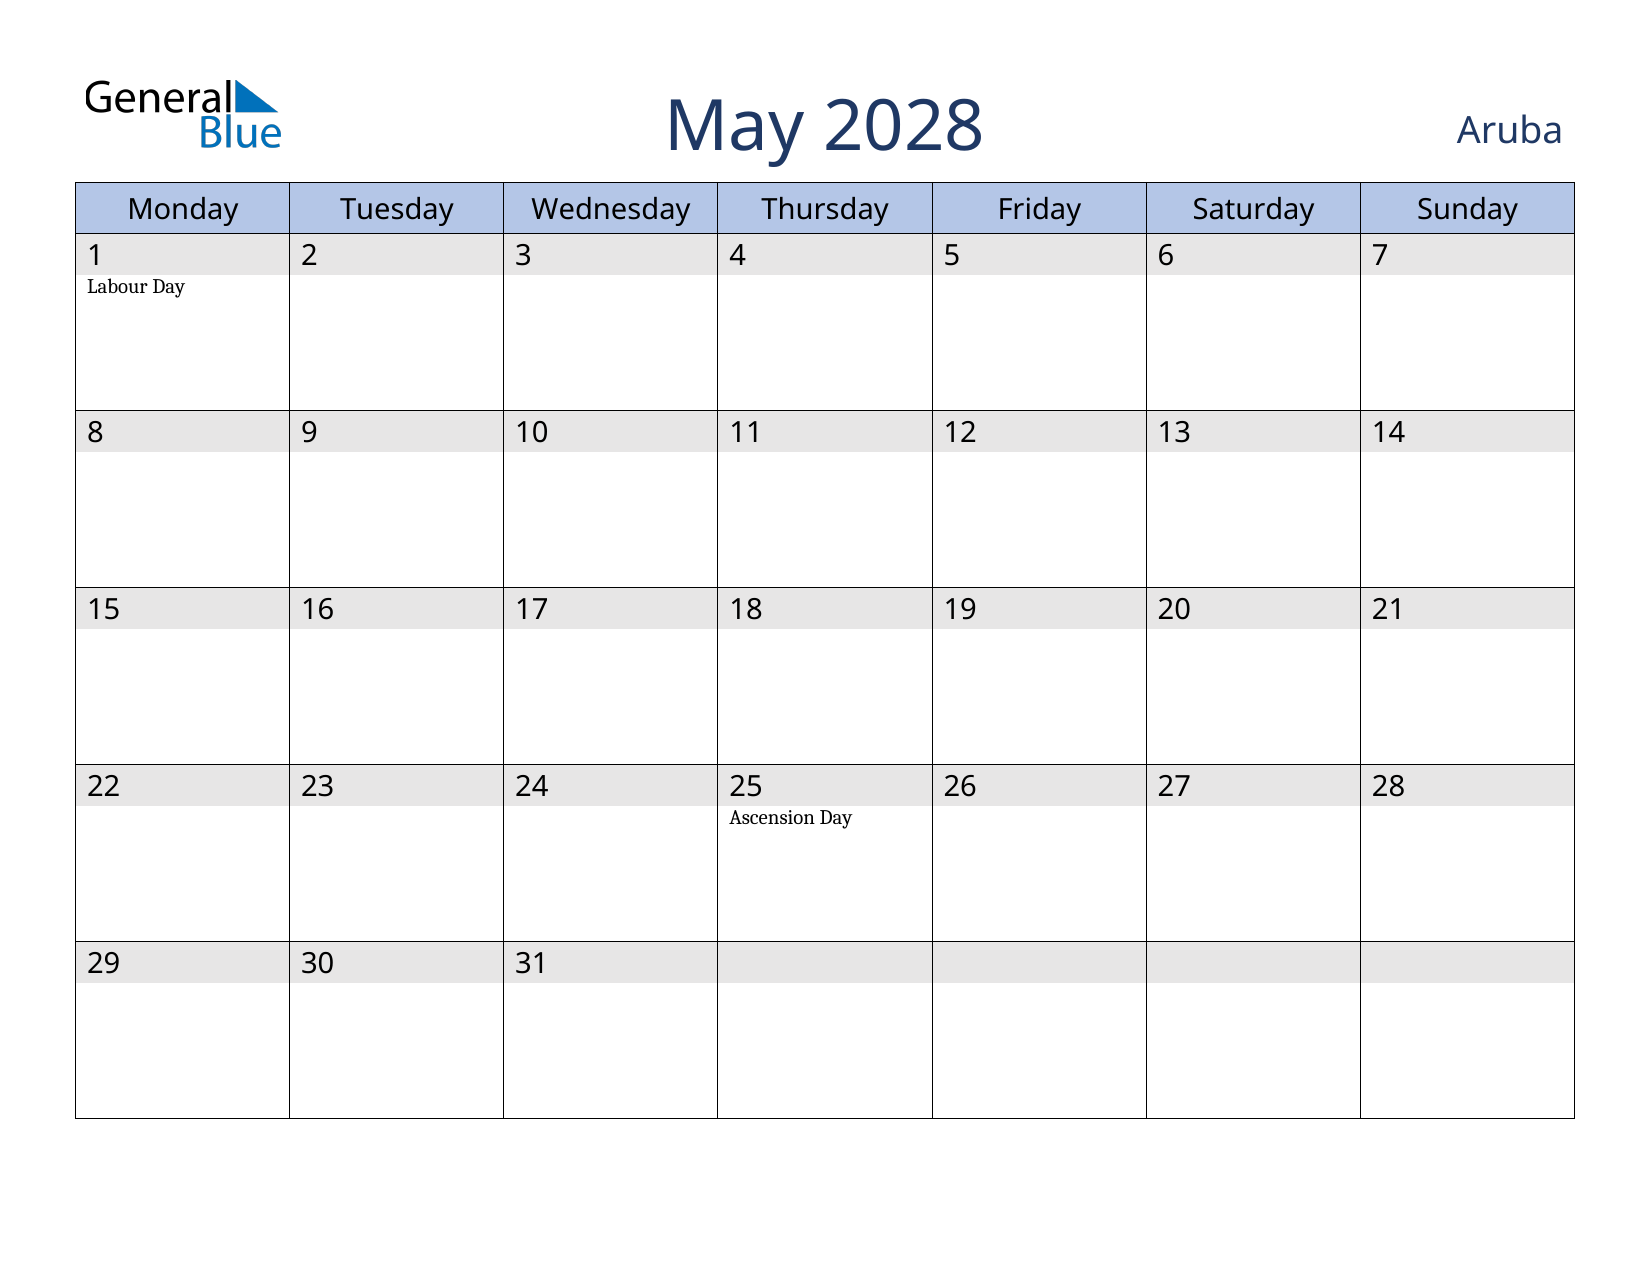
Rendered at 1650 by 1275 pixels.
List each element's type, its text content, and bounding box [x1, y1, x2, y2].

table_cell [933, 452, 1146, 587]
table_cell [1361, 275, 1574, 410]
table_cell 10 [504, 411, 717, 452]
table_cell [290, 983, 503, 1118]
table_cell Monday [76, 183, 289, 233]
table_cell [718, 629, 932, 764]
table_cell 17 [504, 588, 717, 629]
table_cell Tuesday [290, 183, 503, 233]
table_cell [1147, 275, 1360, 410]
table_cell 27 [1147, 765, 1360, 806]
table_cell [718, 942, 932, 983]
table_header Aruba [1146, 75, 1574, 182]
table_cell 19 [933, 588, 1146, 629]
table_header May 2028 [504, 75, 1146, 182]
table_cell 3 [504, 234, 717, 275]
table_cell [718, 452, 932, 587]
table_cell Ascension Day [718, 806, 932, 941]
table_cell [1147, 629, 1360, 764]
table_cell 7 [1361, 234, 1574, 275]
table_cell [504, 983, 717, 1118]
table_cell 22 [76, 765, 289, 806]
table_cell 31 [504, 942, 717, 983]
table_cell 13 [1147, 411, 1360, 452]
table_cell 4 [718, 234, 932, 275]
table_cell [933, 275, 1146, 410]
table_cell [290, 452, 503, 587]
table_cell [933, 942, 1146, 983]
table_cell [76, 629, 289, 764]
table_cell [290, 629, 503, 764]
table_cell Saturday [1147, 183, 1360, 233]
table_cell 1 [76, 234, 289, 275]
table_cell Thursday [718, 183, 932, 233]
table_cell 25 [718, 765, 932, 806]
table_cell [1147, 452, 1360, 587]
table_header [76, 75, 503, 182]
table_cell 5 [933, 234, 1146, 275]
table_cell [290, 275, 503, 410]
table_cell 18 [718, 588, 932, 629]
table_cell [1147, 983, 1360, 1118]
table_cell 24 [504, 765, 717, 806]
table_cell 8 [76, 411, 289, 452]
table_cell 28 [1361, 765, 1574, 806]
table_cell 29 [76, 942, 289, 983]
table_cell 2 [290, 234, 503, 275]
table_cell [718, 983, 932, 1118]
table_cell 9 [290, 411, 503, 452]
table_cell [933, 629, 1146, 764]
table_cell 16 [290, 588, 503, 629]
table_cell 15 [76, 588, 289, 629]
table_cell [76, 983, 289, 1118]
table_cell 20 [1147, 588, 1360, 629]
table_cell [1147, 942, 1360, 983]
table_cell 23 [290, 765, 503, 806]
table_cell [76, 452, 289, 587]
table_cell 6 [1147, 234, 1360, 275]
table_cell [933, 806, 1146, 941]
table_cell [290, 806, 503, 941]
table_cell [1361, 452, 1574, 587]
table_cell 11 [718, 411, 932, 452]
table_cell [504, 806, 717, 941]
table_cell [76, 806, 289, 941]
table_cell [1361, 629, 1574, 764]
table_cell 14 [1361, 411, 1574, 452]
table_cell 30 [290, 942, 503, 983]
table_cell [1361, 942, 1574, 983]
table_cell 21 [1361, 588, 1574, 629]
picture [86, 80, 281, 148]
table_cell [1361, 983, 1574, 1118]
table_cell [504, 629, 717, 764]
table_cell Sunday [1361, 183, 1574, 233]
table_cell [718, 275, 932, 410]
table_cell [504, 452, 717, 587]
table_cell Friday [933, 183, 1146, 233]
table_cell [504, 275, 717, 410]
table_cell 26 [933, 765, 1146, 806]
table_cell [1147, 806, 1360, 941]
table_cell Wednesday [504, 183, 717, 233]
table_cell Labour Day [76, 275, 289, 410]
table_cell [933, 983, 1146, 1118]
table_cell [1361, 806, 1574, 941]
table_cell 12 [933, 411, 1146, 452]
